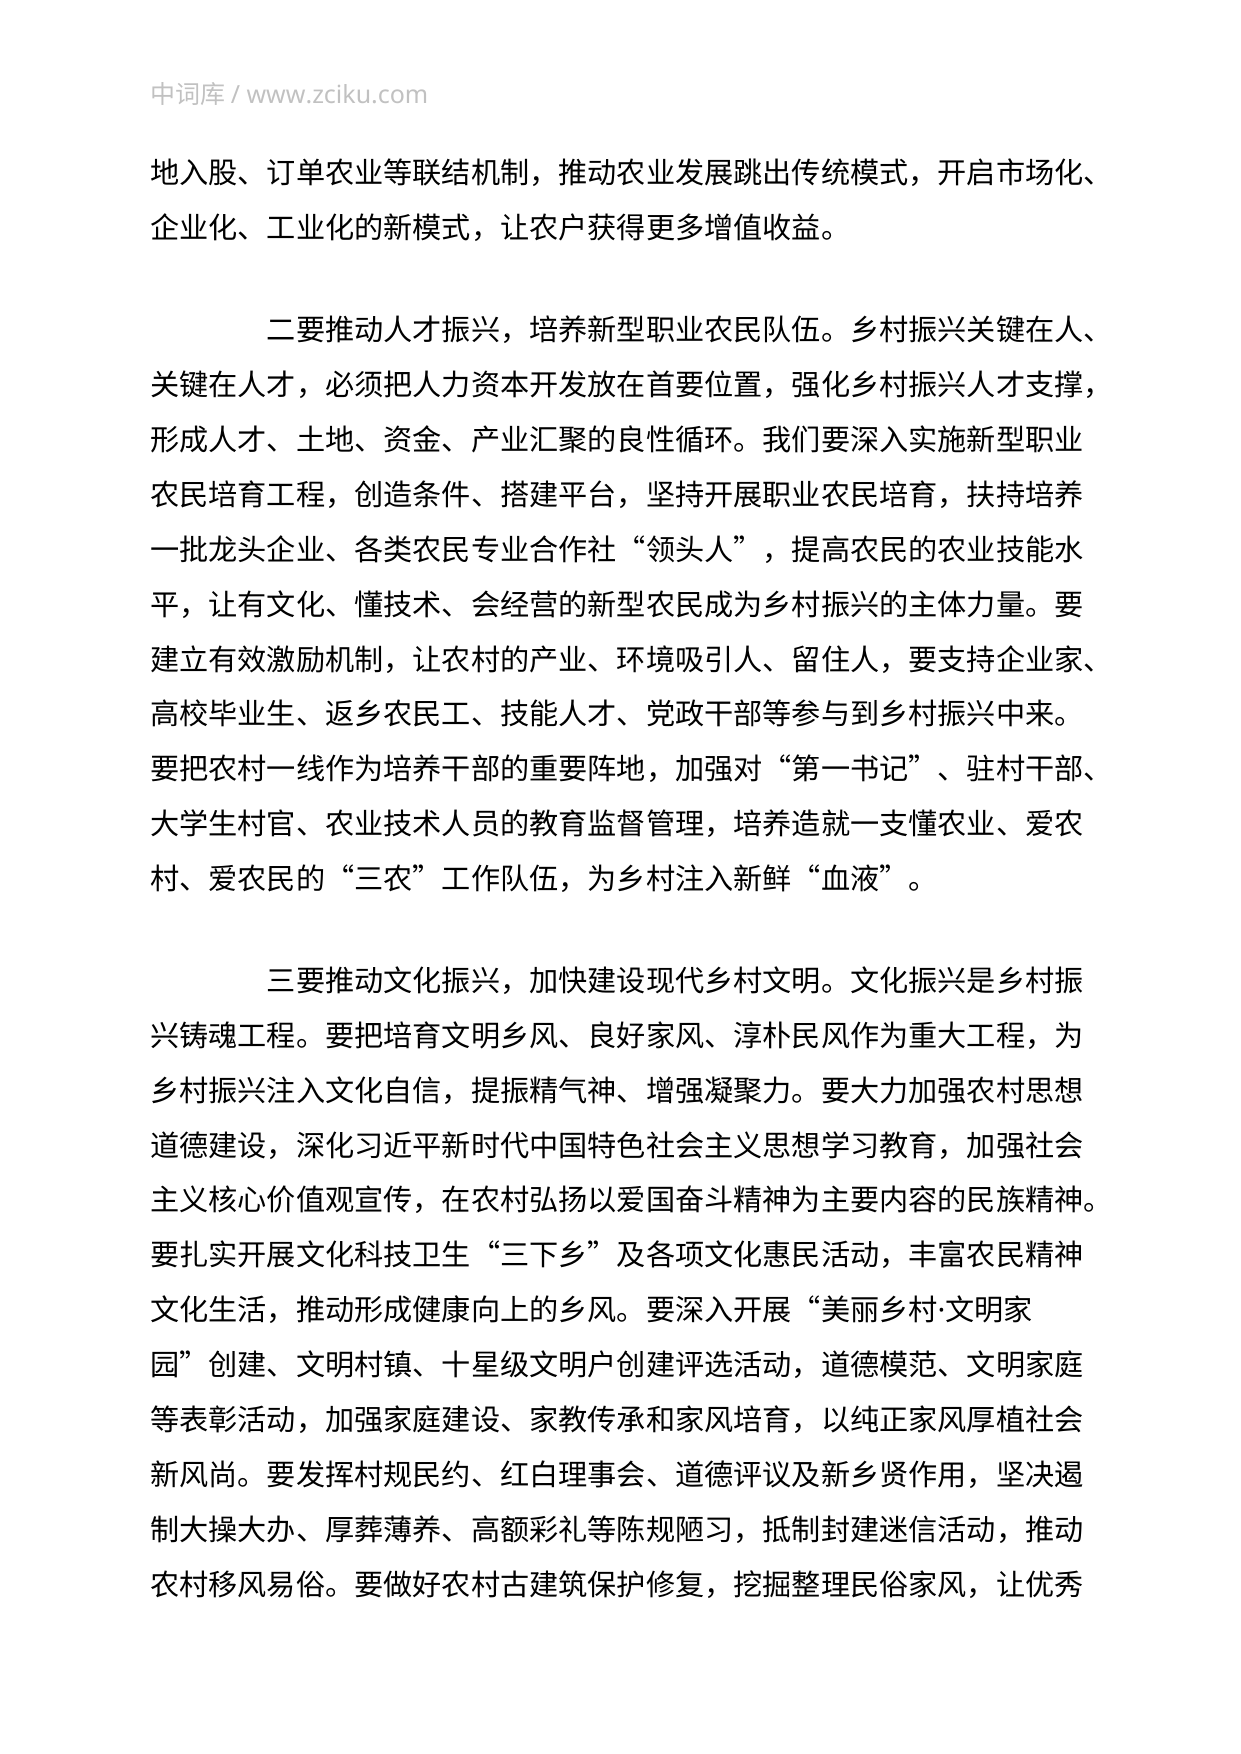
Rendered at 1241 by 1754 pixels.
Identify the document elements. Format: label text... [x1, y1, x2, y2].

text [150, 957, 1090, 1604]
text 二要推动人才振兴，培养新型职业农民队伍。乡村振兴关键在人、关键在人才，必须把人力资本开发放在首要位置，强化乡村振兴人才支撑，形成人才、土地、资金、产业汇聚的良性循环。我们要深入实施新型职业农民培育工程，创造条件、搭建平台，坚持开展职业农民培育，扶持培养一批龙头企业、各类农民专业合作社“领头人”，提高农民的农业技能水平，让有文化、懂技术、会经营的新型农民成为乡村振兴的主体力量。要建立有效激励机制，让农村的产业、环境吸引人、留住人，要支持企业家、高校毕业生、返乡农民工、技能人才、党政干部等参与到乡村振兴中来。要把农村一线作为培养干部的重要阵地，加强对“第一书记”、驻村干部、大学生村官、农业技术人员的教育监督管理，培养造就一支懂农业、爱农村、爱农民的“三农”工作队伍，为乡村注入新鲜“血液”。 [150, 307, 1090, 898]
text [150, 150, 1090, 247]
